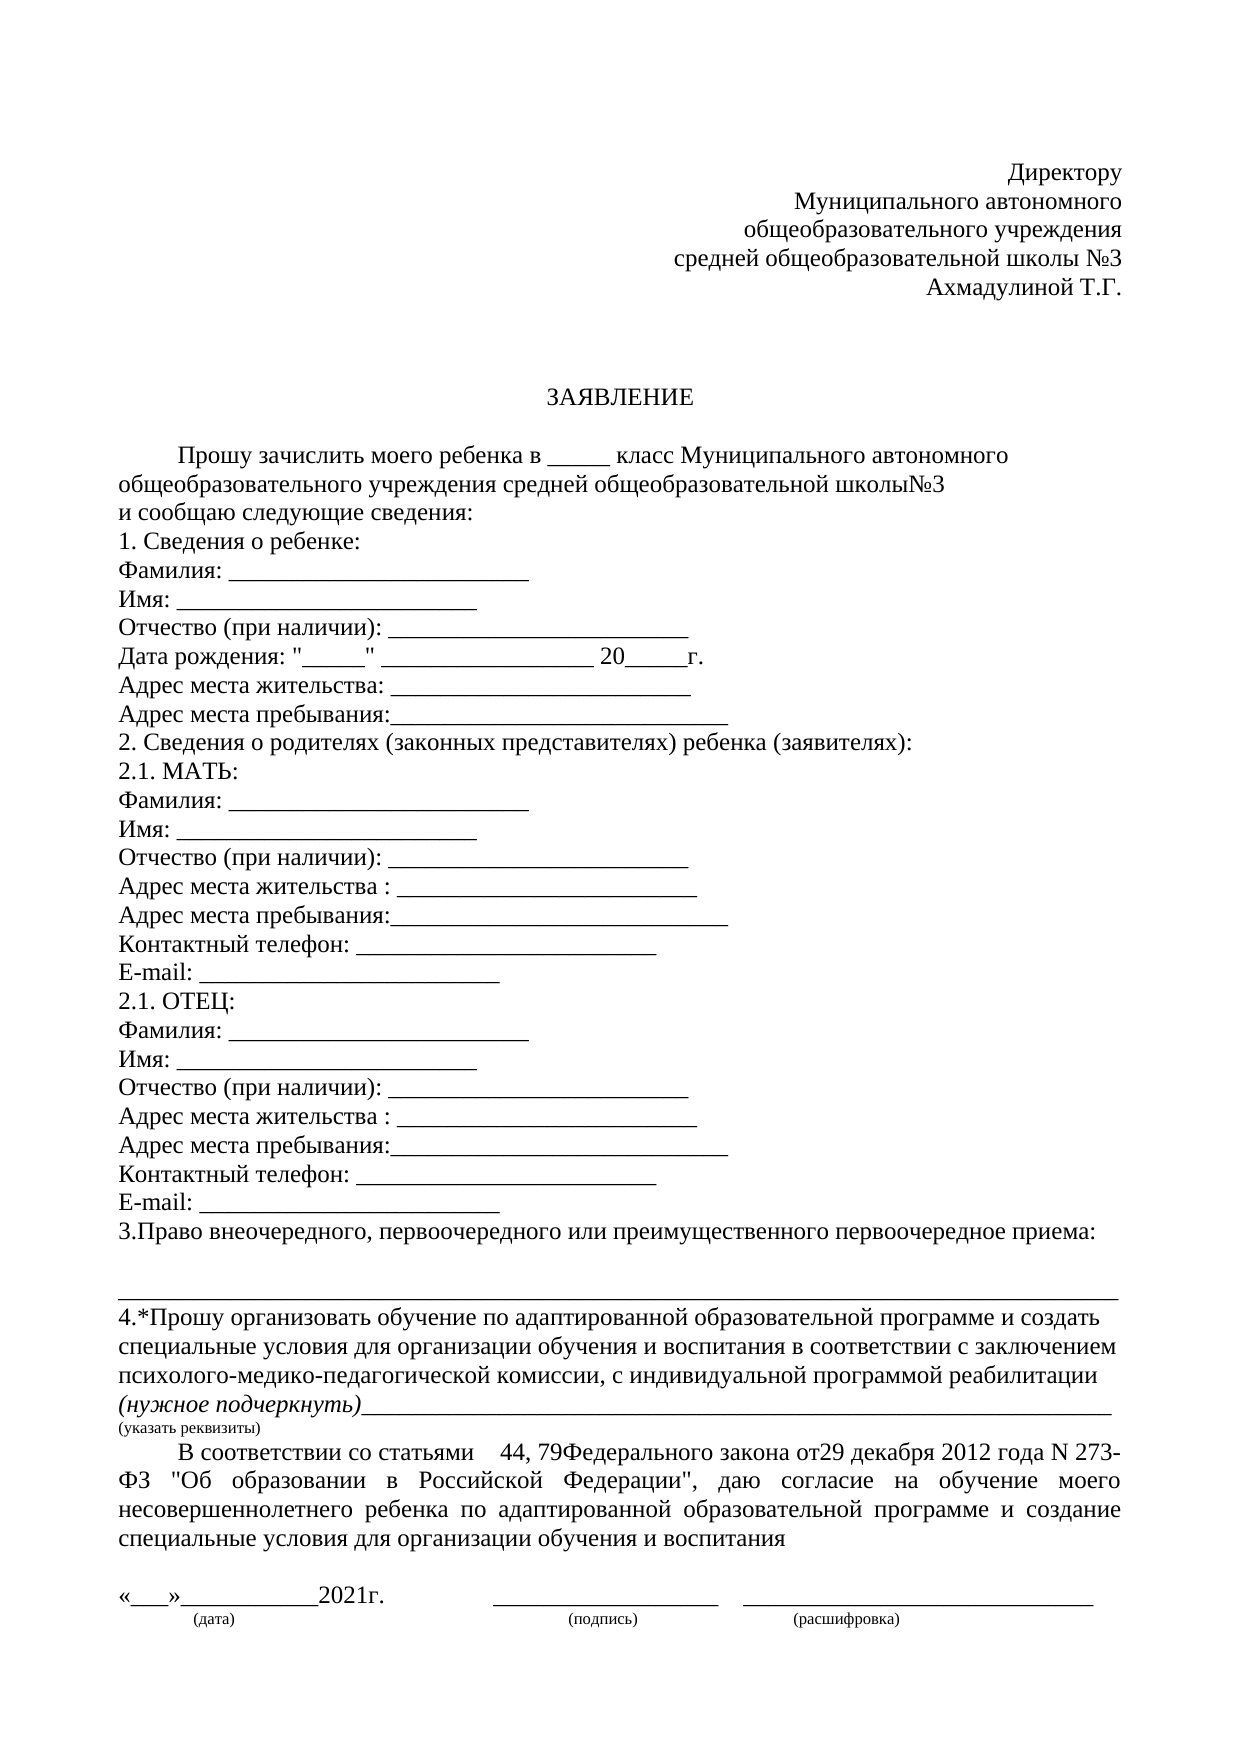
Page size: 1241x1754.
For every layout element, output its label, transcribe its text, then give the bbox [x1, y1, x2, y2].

text Имя: ________________________ [118, 814, 1122, 842]
text Фамилия: ________________________ [118, 785, 1122, 814]
text E-mail: ________________________ [118, 957, 1122, 986]
text Имя: ________________________ [118, 1044, 1122, 1072]
text Дата рождения: "_____" _________________ 20_____г. [118, 641, 1122, 670]
text Отчество (при наличии): ________________________ [118, 612, 1122, 641]
text Адрес места пребывания:___________________________ [118, 900, 1122, 929]
text 4.*Прошу организовать обучение по адаптированной образовательной программе и создать специальные условия для организации обучения и воспитания в соответствии с заключением психолого-медико-педагогической комиссии, с индивидуальной программой реабилитации (нужное подчеркнуть)____________________________________________________________ [118, 1302, 1122, 1417]
text «___»___________2021г. __________________ ____________________________ [118, 1580, 1122, 1609]
text 3.Право внеочередного, первоочередного или преимущественного первоочередное приема: [118, 1216, 1122, 1245]
text Фамилия: ________________________ [118, 1015, 1122, 1044]
text Адрес места пребывания:___________________________ [118, 699, 1122, 727]
text ________________________________________________________________________________ [118, 1274, 1122, 1302]
text Адрес места пребывания:___________________________ [118, 1130, 1122, 1159]
text Ахмадулиной Т.Г. [679, 272, 1122, 301]
text 2. Сведения о родителях (законных представителях) ребенка (заявителях): [118, 727, 1122, 756]
text Директору [679, 157, 1122, 186]
text 2.1. МАТЬ: [118, 756, 1122, 785]
text (дата) (подпись) (расшифровка) [118, 1609, 1122, 1628]
text Отчество (при наличии): ________________________ [118, 842, 1122, 871]
text Контактный телефон: ________________________ [118, 1159, 1122, 1187]
text Фамилия: ________________________ [118, 555, 1122, 584]
text E-mail: ________________________ [118, 1187, 1122, 1216]
text Имя: ________________________ [118, 584, 1122, 612]
text Контактный телефон: ________________________ [118, 929, 1122, 957]
text Отчество (при наличии): ________________________ [118, 1072, 1122, 1101]
text (указать реквизиты) [118, 1417, 1122, 1437]
text В соответствии со статьями 44, 79Федерального закона от29 декабря 2012 года N 273-ФЗ "Об образовании в Российской Федерации", даю согласие на обучение моего несовершеннолетнего ребенка по адаптированной образовательной программе и создание специальные условия для организации обучения и воспитания [118, 1437, 1122, 1552]
text Муниципального автономного общеобразовательного учреждения средней общеобразовательной школы №3 [664, 186, 1122, 272]
text Адрес места жительства : ________________________ [118, 1101, 1122, 1130]
text Адрес места жительства: ________________________ [118, 670, 1122, 699]
text ЗАЯВЛЕНИЕ [118, 382, 1122, 411]
text и сообщаю следующие сведения: [118, 497, 1122, 526]
text 2.1. ОТЕЦ: [118, 986, 1122, 1015]
text 1. Сведения о ребенке: [118, 526, 1122, 555]
text Адрес места жительства : ________________________ [118, 871, 1122, 900]
text Прошу зачислить моего ребенка в _____ класс Муниципального автономного общеобразовательного учреждения средней общеобразовательной школы№3 [118, 440, 1122, 497]
